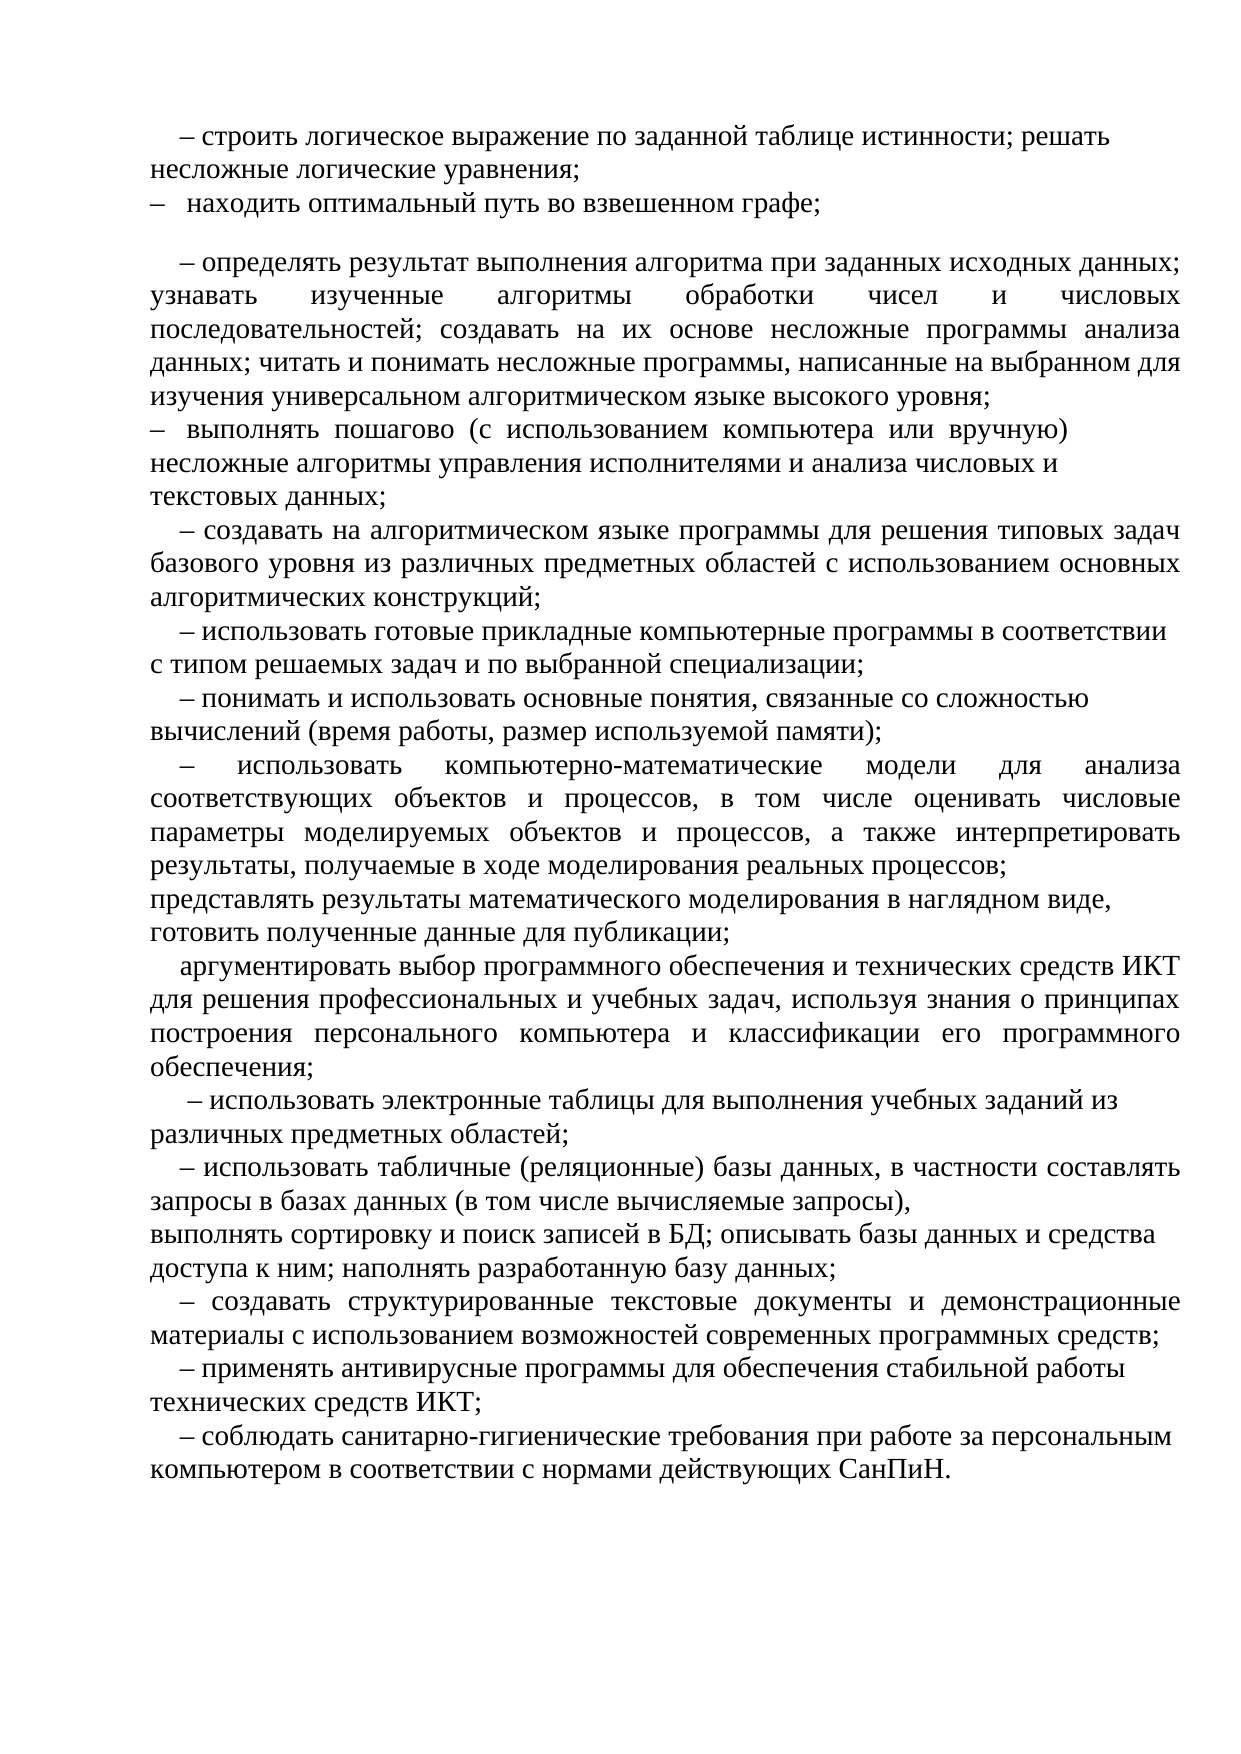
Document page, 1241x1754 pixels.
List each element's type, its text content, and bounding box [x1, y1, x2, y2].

text – использовать компьютерно-математические модели для анализа соответствующих объектов и процессов, в том числе оценивать числовые параметры моделируемых объектов и процессов, а также интерпретировать результаты, получаемые в ходе моделирования реальных процессов; [150, 747, 1181, 881]
text представлять результаты математического моделирования в наглядном виде, готовить полученные данные для публикации; [150, 881, 1181, 948]
text выполнять сортировку и поиск записей в БД; описывать базы данных и средства доступа к ним; наполнять разработанную базу данных; [150, 1216, 1181, 1283]
text – создавать на алгоритмическом языке программы для решения типовых задач базового уровня из различных предметных областей с использованием основных алгоритмических конструкций; [150, 512, 1181, 613]
text – использовать готовые прикладные компьютерные программы в соответствии с типом решаемых задач и по выбранной специализации; [150, 613, 1181, 680]
text – определять результат выполнения алгоритма при заданных исходных данных; узнавать изученные алгоритмы обработки чисел и числовых последовательностей; создавать на их основе несложные программы анализа данных; читать и понимать несложные программы, написанные на выбранном для изучения универсальном алгоритмическом языке высокого уровня; [150, 244, 1181, 411]
text – использовать электронные таблицы для выполнения учебных заданий из различных предметных областей; [150, 1082, 1181, 1149]
text аргументировать выбор программного обеспечения и технических средств ИКТ для решения профессиональных и учебных задач, используя знания о принципах построения персонального компьютера и классификации его программного обеспечения; [150, 948, 1181, 1082]
text – находить оптимальный путь во взвешенном графе; [150, 185, 1181, 218]
text – применять антивирусные программы для обеспечения стабильной работы технических средств ИКТ; [150, 1351, 1181, 1418]
text – выполнять пошагово (с использованием компьютера или вручную) [150, 411, 1181, 445]
text – понимать и использовать основные понятия, связанные со сложностью вычислений (время работы, размер используемой памяти); [150, 680, 1181, 747]
text – использовать табличные (реляционные) базы данных, в частности составлять запросы в базах данных (в том числе вычисляемые запросы), [150, 1149, 1181, 1216]
text – строить логическое выражение по заданной таблице истинности; решать несложные логические уравнения; [150, 118, 1181, 185]
text – соблюдать санитарно-гигиенические требования при работе за персональным компьютером в соответствии с нормами действующих СанПиН. [150, 1418, 1181, 1485]
text несложные алгоритмы управления исполнителями и анализа числовых и текстовых данных; [150, 445, 1181, 512]
text – создавать структурированные текстовые документы и демонстрационные материалы с использованием возможностей современных программных средств; [150, 1283, 1181, 1351]
